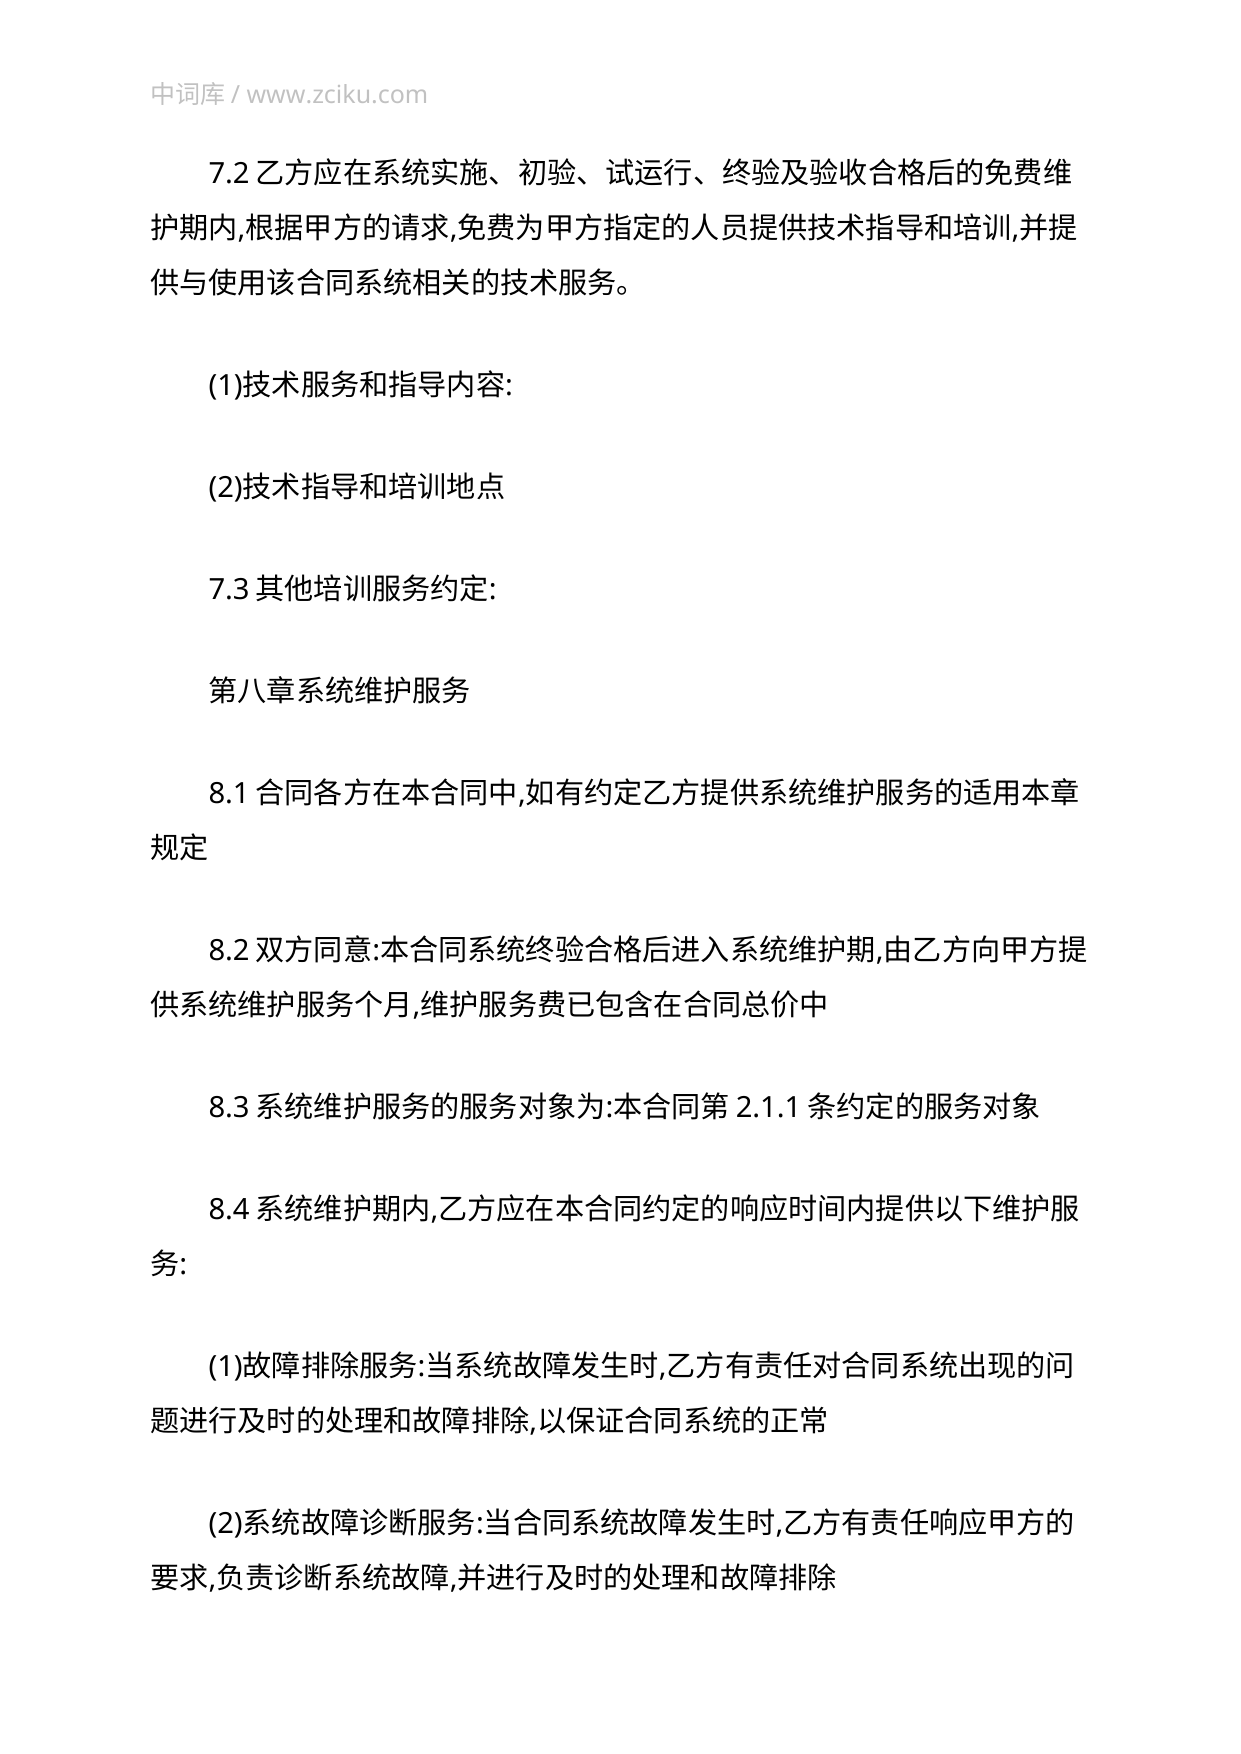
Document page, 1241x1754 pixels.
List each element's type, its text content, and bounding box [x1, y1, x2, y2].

text (1)技术服务和指导内容: [150, 362, 1090, 404]
text 第八章系统维护服务 [150, 668, 1090, 710]
text (2)技术指导和培训地点 [150, 464, 1090, 506]
text 8.2双方同意:本合同系统终验合格后进入系统维护期,由乙方向甲方提供系统维护服务个月,维护服务费已包含在合同总价中 [150, 926, 1090, 1024]
text 7.3其他培训服务约定: [150, 566, 1090, 608]
text 8.3系统维护服务的服务对象为:本合同第2.1.1条约定的服务对象 [150, 1083, 1090, 1126]
text 8.1合同各方在本合同中,如有约定乙方提供系统维护服务的适用本章规定 [150, 769, 1090, 867]
text (1)故障排除服务:当系统故障发生时,乙方有责任对合同系统出现的问题进行及时的处理和故障排除,以保证合同系统的正常 [150, 1342, 1090, 1439]
text 7.2乙方应在系统实施、初验、试运行、终验及验收合格后的免费维护期内,根据甲方的请求,免费为甲方指定的人员提供技术指导和培训,并提供与使用该合同系统相关的技术服务。 [150, 150, 1090, 302]
text (2)系统故障诊断服务:当合同系统故障发生时,乙方有责任响应甲方的要求,负责诊断系统故障,并进行及时的处理和故障排除 [150, 1499, 1090, 1597]
text 8.4系统维护期内,乙方应在本合同约定的响应时间内提供以下维护服务: [150, 1185, 1090, 1283]
